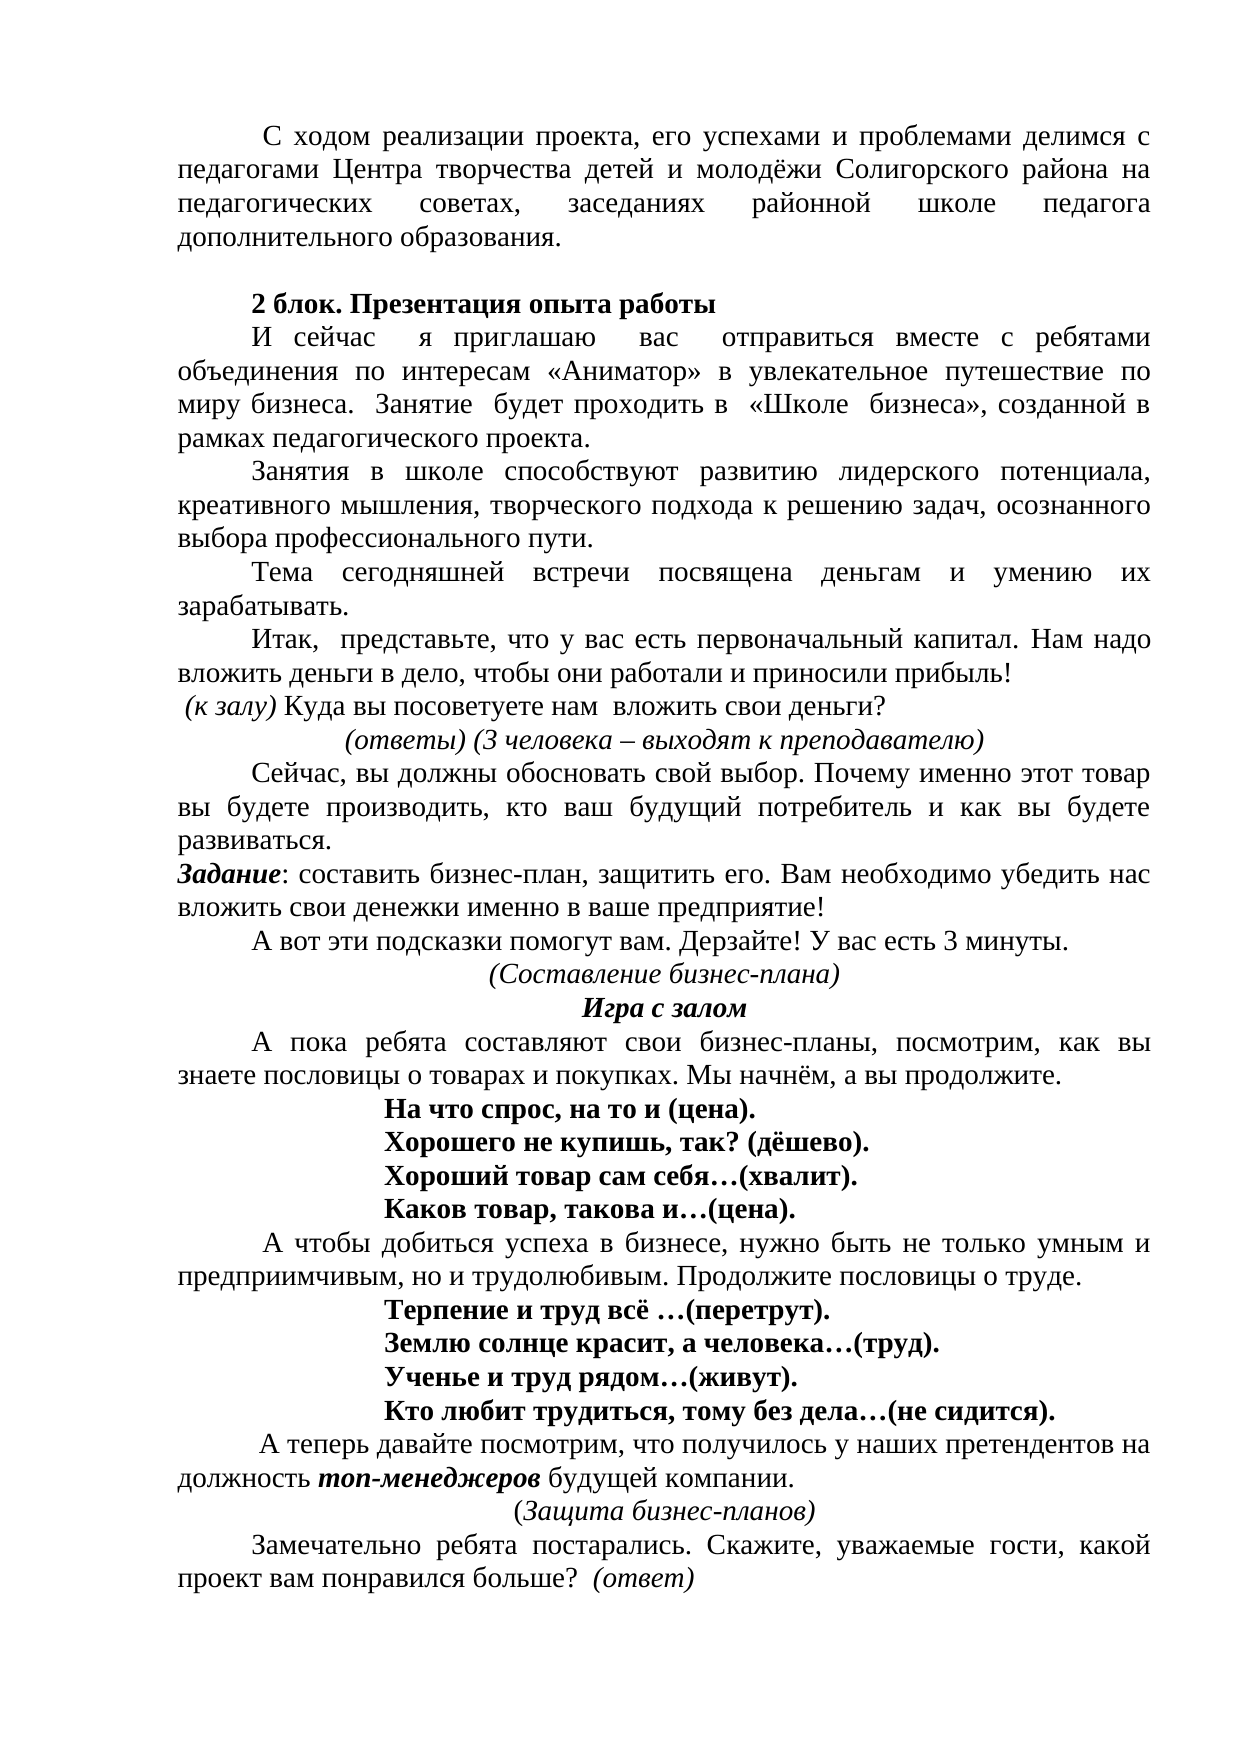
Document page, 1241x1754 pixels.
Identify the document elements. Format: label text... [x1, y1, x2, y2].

text Тема сегодняшней встречи посвящена деньгам и умению их зарабатывать. [177, 554, 1152, 621]
text А чтобы добиться успеха в бизнесе, нужно быть не только умным и предприимчивым, но и трудолюбивым. Продолжите пословицы о труде. [177, 1225, 1152, 1292]
text Сейчас, вы должны обосновать свой выбор. Почему именно этот товар вы будете производить, кто ваш будущий потребитель и как вы будете развиваться. [177, 755, 1152, 856]
text Итак, представьте, что у вас есть первоначальный капитал. Нам надо вложить деньги в дело, чтобы они работали и приносили прибыль! [177, 621, 1152, 688]
text А пока ребята составляют свои бизнес-планы, посмотрим, как вы знаете пословицы о товарах и покупках. Мы начнём, а вы продолжите. [177, 1024, 1152, 1091]
text А теперь давайте посмотрим, что получилось у наших претендентов на должность топ-менеджеров будущей компании. [177, 1426, 1152, 1493]
text Задание: составить бизнес-план, защитить его. Вам необходимо убедить нас вложить свои денежки именно в ваше предприятие! [177, 856, 1152, 923]
text Замечательно ребята постарались. Скажите, уважаемые гости, какой проект вам понравился больше? (ответ) [177, 1527, 1152, 1594]
text (Защита бизнес-планов) [177, 1493, 1152, 1527]
text (ответы) (3 человека – выходят к преподавателю) [177, 722, 1152, 755]
text Ученье и труд рядом…(живут). [384, 1359, 1152, 1393]
text Каков товар, такова и…(цена). [384, 1191, 1152, 1225]
text (Составление бизнес-плана) [177, 957, 1152, 990]
text Хороший товар сам себя…(хвалит). [384, 1158, 1152, 1191]
text Игра с залом [177, 990, 1152, 1024]
text 2 блок. Презентация опыта работы [177, 286, 1152, 319]
text Хорошего не купишь, так? (дёшево). [384, 1124, 1152, 1158]
text (к залу) Куда вы посоветуете нам вложить свои деньги? [177, 688, 1152, 722]
text Занятия в школе способствуют развитию лидерского потенциала, креативного мышления, творческого подхода к решению задач, осознанного выбора профессионального пути. [177, 453, 1152, 554]
text На что спрос, на то и (цена). [384, 1091, 1152, 1124]
text Терпение и труд всё …(перетрут). [384, 1292, 1152, 1326]
text С ходом реализации проекта, его успехами и проблемами делимся с педагогами Центра творчества детей и молодёжи Солигорского района на педагогических советах, заседаниях районной школе педагога дополнительного образования. [177, 118, 1152, 252]
text И сейчас я приглашаю вас отправиться вместе с ребятами объединения по интересам «Аниматор» в увлекательное путешествие по миру бизнеса. Занятие будет проходить в «Школе бизнеса», созданной в рамках педагогического проекта. [177, 319, 1152, 453]
text Кто любит трудиться, тому без дела…(не сидится). [384, 1393, 1152, 1426]
text А вот эти подсказки помогут вам. Дерзайте! У вас есть 3 минуты. [177, 923, 1152, 957]
text Землю солнце красит, а человека…(труд). [384, 1326, 1152, 1359]
